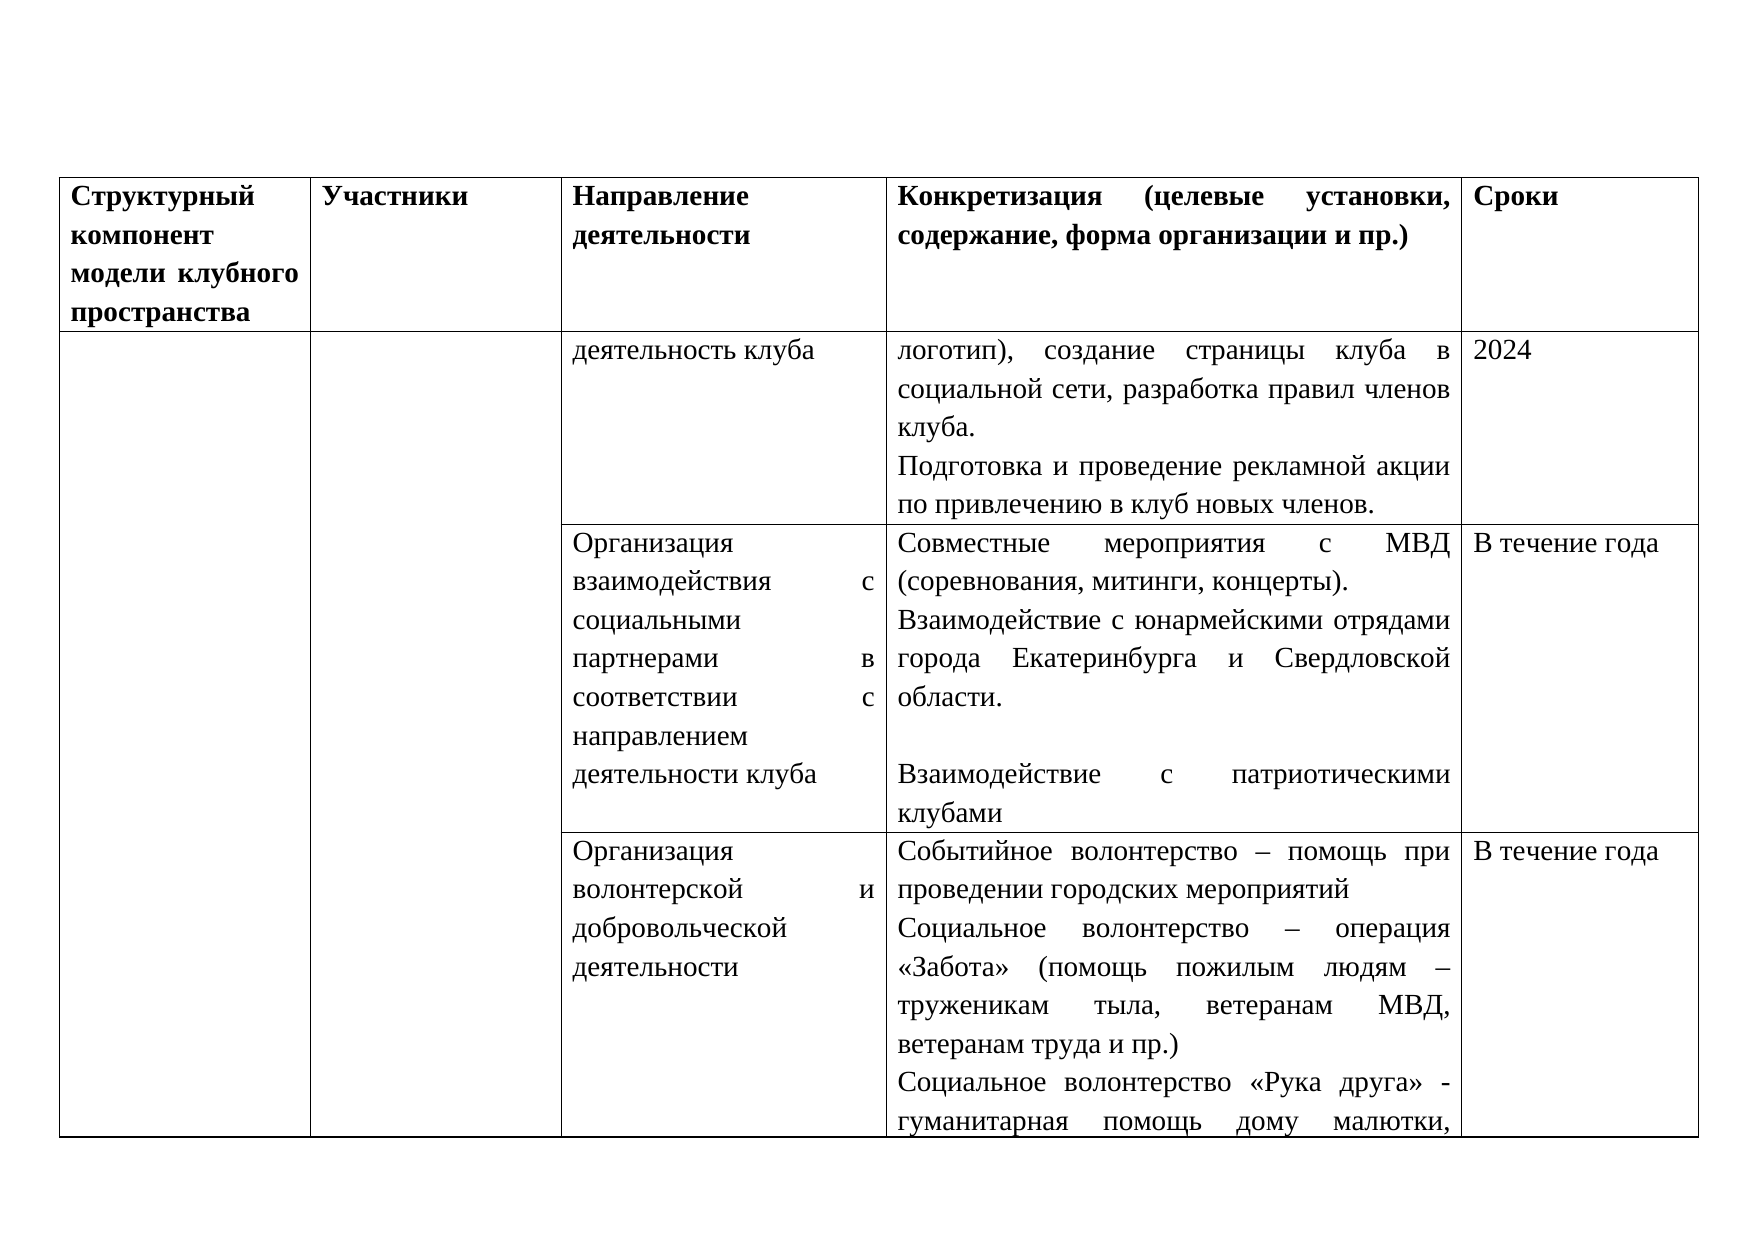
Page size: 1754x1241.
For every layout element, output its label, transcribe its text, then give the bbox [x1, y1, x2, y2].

table_cell В течение года [1462, 833, 1698, 1136]
table_header Направление деятельности [562, 178, 886, 331]
table_header Участники [311, 178, 561, 331]
table_cell Организация взаимодействия с социальными партнерами в соответствии с направлением деятельности клуба [562, 525, 886, 832]
table_cell Организация волонтерской и добровольческой деятельности [562, 833, 886, 1136]
table_header Сроки [1462, 178, 1698, 331]
table_header Структурный компонент модели клубного пространства [60, 178, 310, 331]
table_cell Совместные мероприятия с МВД (соревнования, митинги, концерты). Взаимодействие с юнармейскими отрядами города Екатеринбурга и Свердловской области. Взаимодействие с патриотическими клубами [887, 525, 1461, 832]
table_cell Организационная деятельность клуба [562, 332, 886, 524]
table_cell В течение года [1462, 525, 1698, 832]
table_cell Май-сентябрь 2024 [1462, 332, 1698, 524]
table_header Конкретизация (целевые установки, содержание, форма организации и пр.) [887, 178, 1461, 331]
